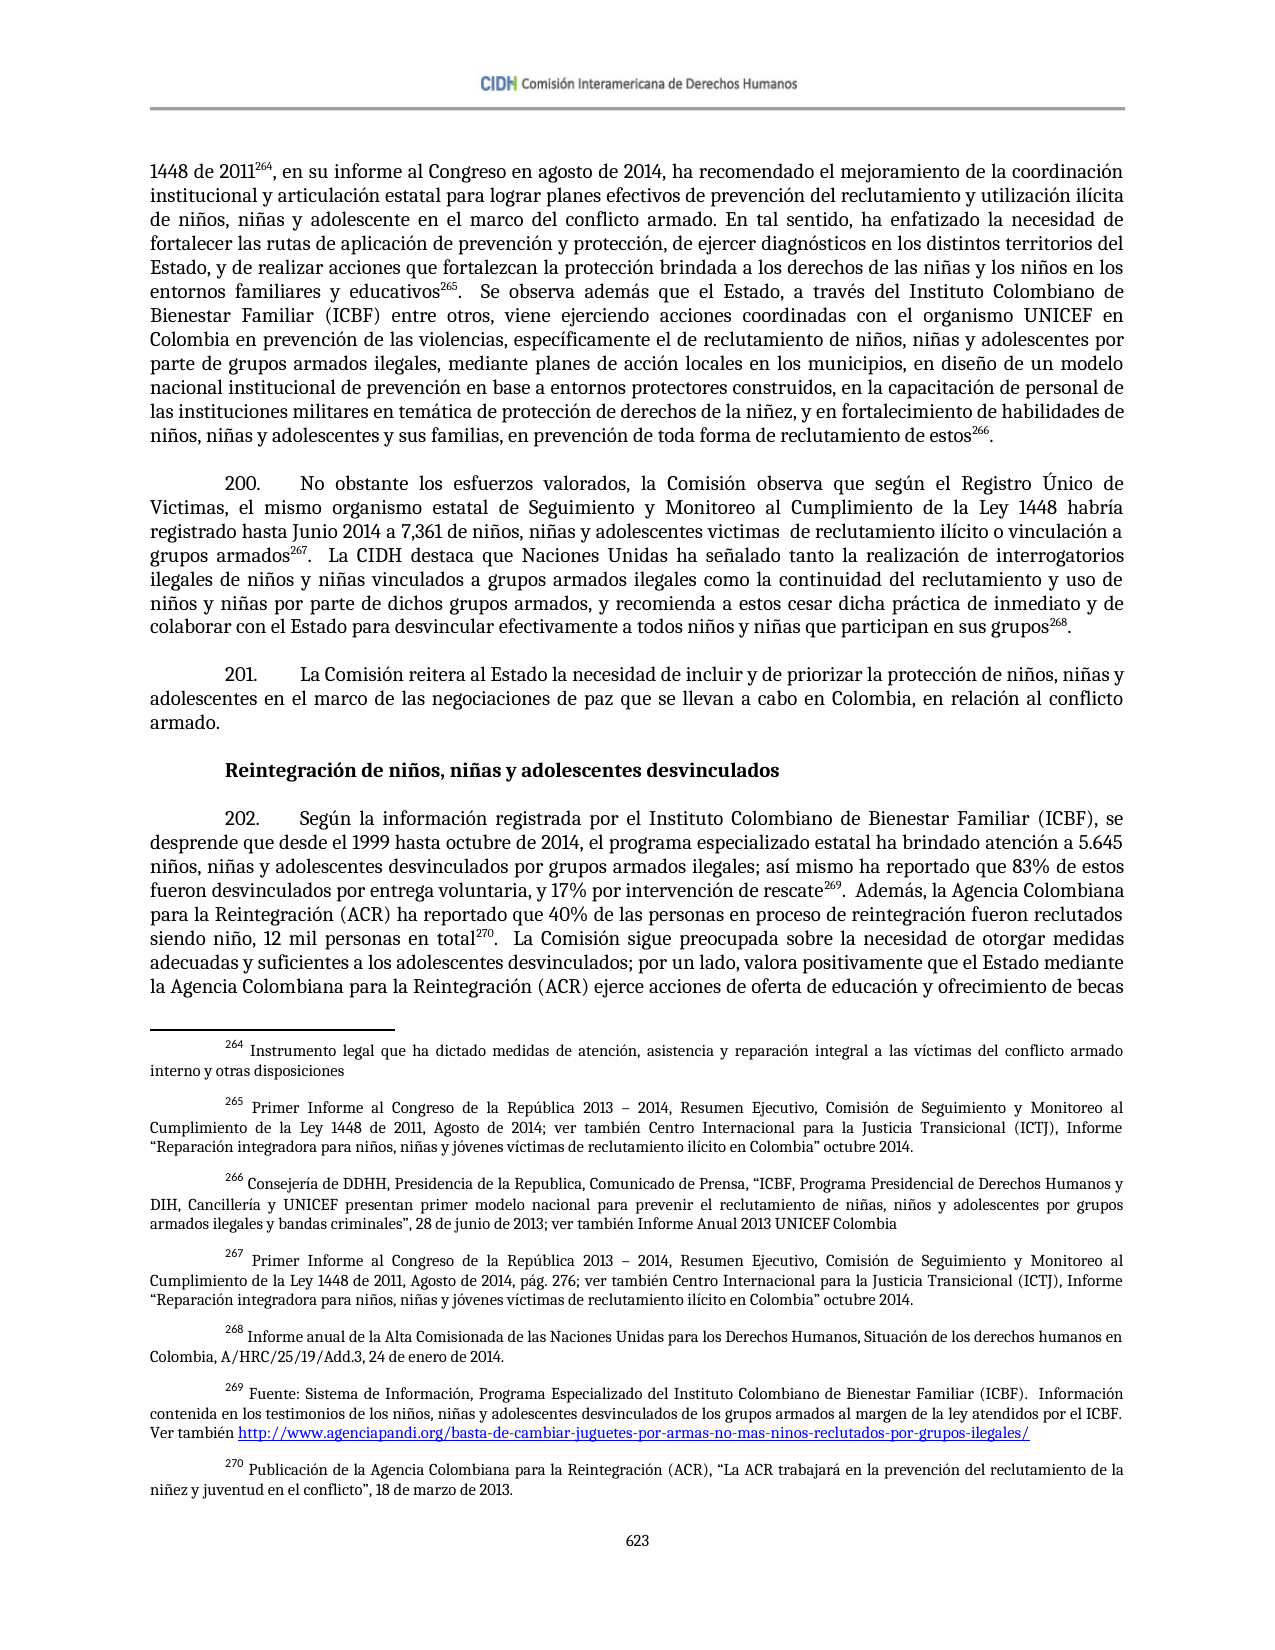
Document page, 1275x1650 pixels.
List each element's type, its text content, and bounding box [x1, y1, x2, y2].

picture [475, 74, 800, 93]
list La Comisión reitera al Estado la necesidad de incluir y de priorizar la protección de niños, niñas y adolescentes en el marco de las negociaciones de paz que se llevan a cabo en Colombia, en relación al conflicto armado. [150, 663, 1125, 735]
list La CIDH saluda la acción del Estado dirigida específicamente a la violación de los derechos de niños, niñas y adolescentes reclutados o utilizados ilícitamente en el contexto del conflicto armado, que ha requerido, mediante su Defensoría del Pueblo a las instancias estatales correspondientes la priorización de medidas hacia la desvinculación de niños, niñas y adolescentes de los grupos armados y la efectiva reinserción social de los mismos. Asimismo, observa que la Comisión de Seguimiento y Monitoreo al Cumplimiento de la Ley 1448 de 2011, en su informe al Congreso en agosto de 2014, ha recomendado el mejoramiento de la coordinación institucional y articulación estatal para lograr planes efectivos de prevención del reclutamiento y utilización ilícita de niños, niñas y adolescente en el marco del conflicto armado. En tal sentido, ha enfatizado la necesidad de fortalecer las rutas de aplicación de prevención y protección, de ejercer diagnósticos en los distintos territorios del Estado, y de realizar acciones que fortalezcan la protección brindada a los derechos de las niñas y los niños en los entornos familiares y educativos. Se observa además que el Estado, a través del Instituto Colombiano de Bienestar Familiar (ICBF) entre otros, viene ejerciendo acciones coordinadas con el organismo UNICEF en Colombia en prevención de las violencias, específicamente el de reclutamiento de niños, niñas y adolescentes por parte de grupos armados ilegales, mediante planes de acción locales en los municipios, en diseño de un modelo nacional institucional de prevención en base a entornos protectores construidos, en la capacitación de personal de las instituciones militares en temática de protección de derechos de la niñez, y en fortalecimiento de habilidades de niños, niñas y adolescentes y sus familias, en prevención de toda forma de reclutamiento de estos. [150, 160, 1125, 447]
text Reintegración de niños, niñas y adolescentes desvinculados [150, 759, 1125, 783]
list No obstante los esfuerzos valorados, la Comisión observa que según el Registro Único de Victimas, el mismo organismo estatal de Seguimiento y Monitoreo al Cumplimiento de la Ley 1448 habría registrado hasta Junio 2014 a 7,361 de niños, niñas y adolescentes victimas de reclutamiento ilícito o vinculación a grupos armados. La CIDH destaca que Naciones Unidas ha señalado tanto la realización de interrogatorios ilegales de niños y niñas vinculados a grupos armados ilegales como la continuidad del reclutamiento y uso de niños y niñas por parte de dichos grupos armados, y recomienda a estos cesar dicha práctica de inmediato y de colaborar con el Estado para desvincular efectivamente a todos niños y niñas que participan en sus grupos. [150, 471, 1125, 639]
list Según la información registrada por el Instituto Colombiano de Bienestar Familiar (ICBF), se desprende que desde el 1999 hasta octubre de 2014, el programa especializado estatal ha brindado atención a 5.645 niños, niñas y adolescentes desvinculados por grupos armados ilegales; así mismo ha reportado que 83% de estos fueron desvinculados por entrega voluntaria, y 17% por intervención de rescate. Además, la Agencia Colombiana para la Reintegración (ACR) ha reportado que 40% de las personas en proceso de reintegración fueron reclutados siendo niño, 12 mil personas en total. La Comisión sigue preocupada sobre la necesidad de otorgar medidas adecuadas y suficientes a los adolescentes desvinculados; por un lado, valora positivamente que el Estado mediante la Agencia Colombiana para la Reintegración (ACR) ejerce acciones de oferta de educación y ofrecimiento de becas y créditos para jóvenes quienes fueron reclutados como menores de 18 años de edad; sin embargo, la CIDH ha tomado conocimiento que estas acciones se encuentran aún limitadas ante la demanda y la necesidad educativa de los adolescentes desvinculados; además ha observado que estos se encuentran especialmente afectados por la marginación social y percepción de desconfianza por parte de la sociedad en general, lo cual aún no ha sido abordado de manera efectiva por parte del Estado, a fin de lograr un reintegración de los niños, niñas, adolescentes y jóvenes desvinculados. [150, 807, 1125, 998]
